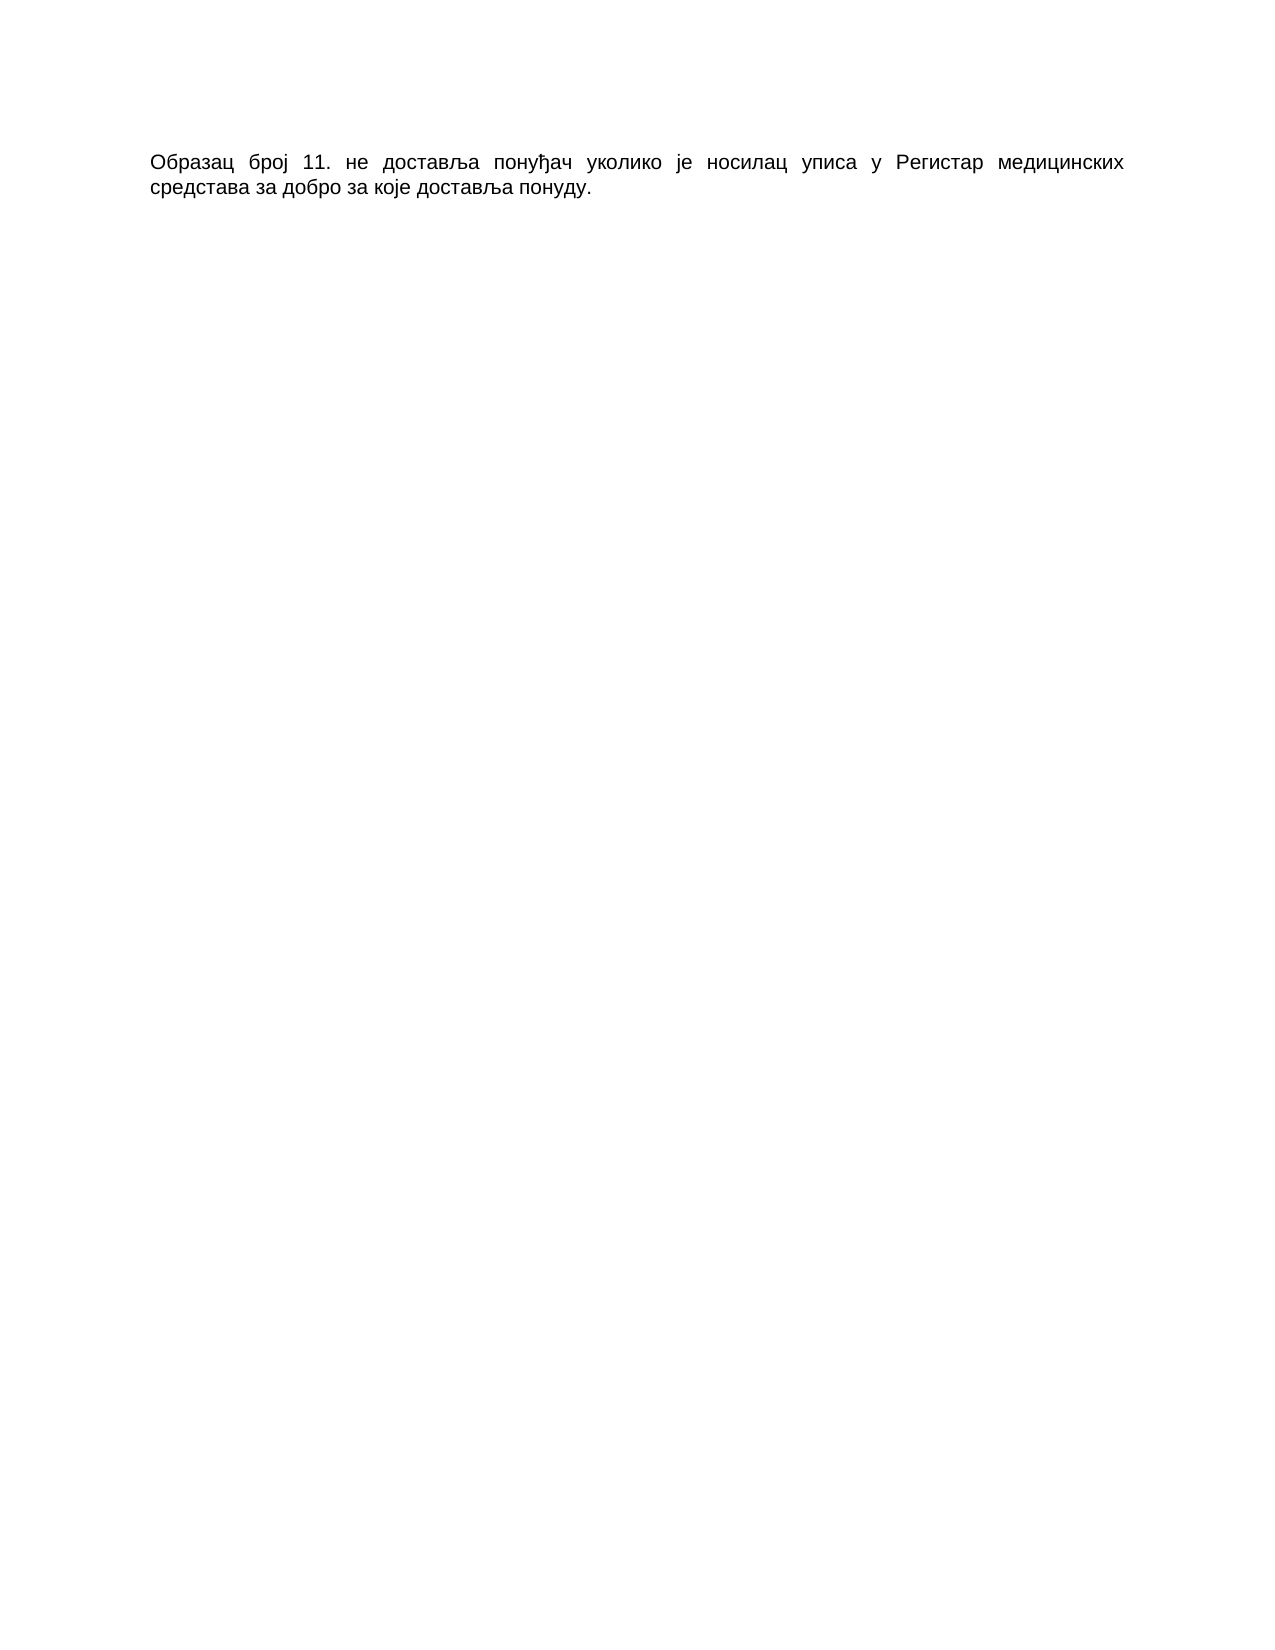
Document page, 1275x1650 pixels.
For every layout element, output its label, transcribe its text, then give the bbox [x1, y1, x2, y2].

text Образац број 11. не доставља понуђач уколико је носилац уписа у Регистар медицинских средстава за добро за које доставља понуду. [150, 150, 1125, 199]
